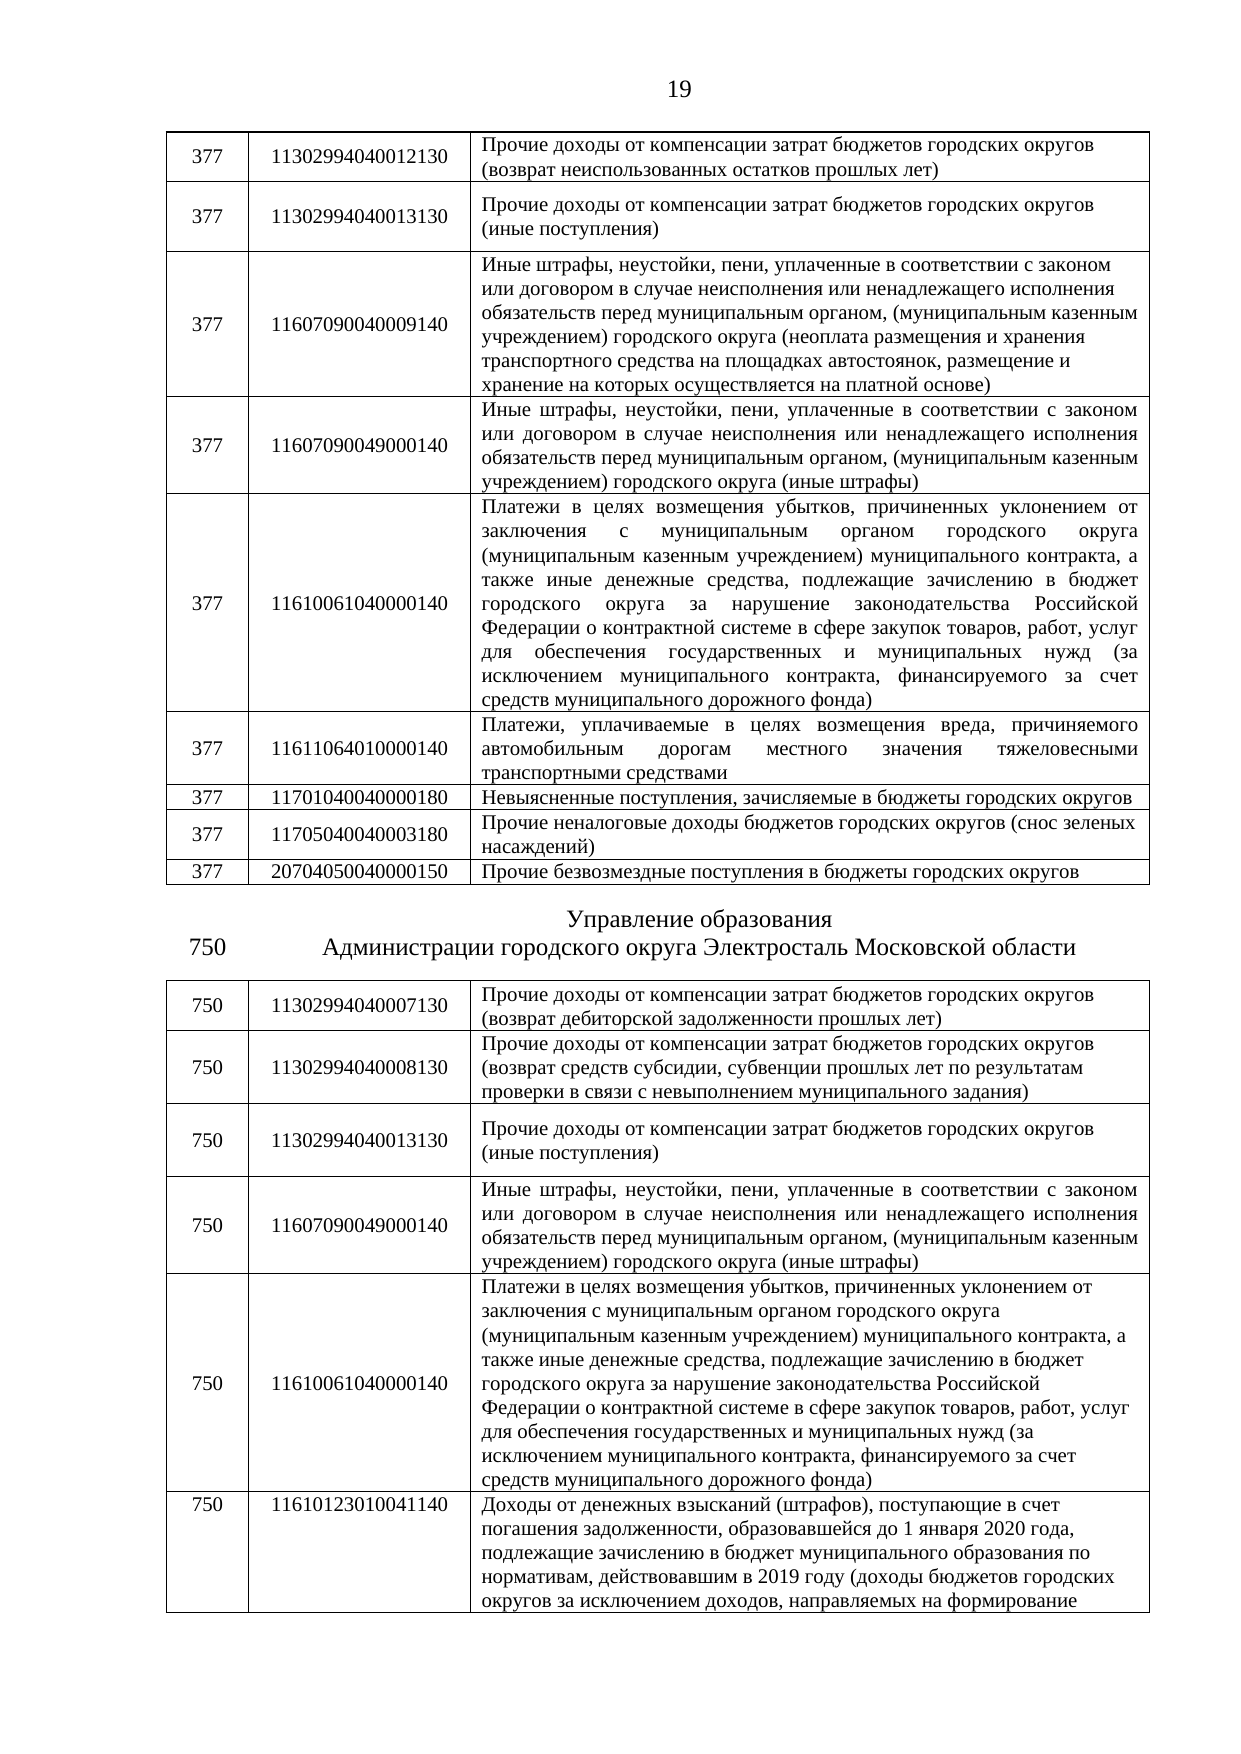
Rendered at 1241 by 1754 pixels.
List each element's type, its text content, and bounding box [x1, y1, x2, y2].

table_cell Прочие безвозмездные поступления в бюджеты городских округов [471, 860, 1149, 883]
table_cell 377 [167, 133, 248, 181]
table_cell Прочие неналоговые доходы бюджетов городских округов (снос зеленых насаждений) [471, 810, 1149, 858]
table_cell Прочие доходы от компенсации затрат бюджетов городских округов (возврат дебиторской задолженности прошлых лет) [471, 981, 1149, 1029]
table_cell Иные штрафы, неустойки, пени, уплаченные в соответствии с законом или договором в случае неисполнения или ненадлежащего исполнения обязательств перед муниципальным органом, (муниципальным казенным учреждением) городского округа (иные штрафы) [471, 397, 1149, 493]
table_cell 750 [167, 1031, 248, 1103]
table_cell 377 [167, 712, 248, 784]
table_cell Управление образования Администрации городского округа Электросталь Московской области [248, 885, 1150, 980]
table_cell 377 [167, 252, 248, 396]
table_cell 377 [167, 785, 248, 809]
table_cell 377 [167, 182, 248, 251]
table_cell 11705040040003180 [249, 810, 470, 858]
table_cell 377 [167, 397, 248, 493]
table_cell 11610061040000140 [249, 494, 470, 711]
table_cell 750 [166, 885, 248, 980]
table_cell 377 [167, 860, 248, 883]
table_cell 750 [167, 1104, 248, 1176]
table_cell 377 [167, 810, 248, 858]
table_cell Платежи, уплачиваемые в целях возмещения вреда, причиняемого автомобильным дорогам местного значения тяжеловесными транспортными средствами [471, 712, 1149, 784]
table_cell 11302994040013130 [249, 182, 470, 251]
table_cell 11701040040000180 [249, 785, 470, 809]
table_cell 11611064010000140 [249, 712, 470, 784]
table_cell Прочие доходы от компенсации затрат бюджетов городских округов (иные поступления) [471, 182, 1149, 251]
table_cell 11302994040013130 [249, 1104, 470, 1176]
table_cell 11302994040007130 [249, 981, 470, 1029]
table_cell Прочие доходы от компенсации затрат бюджетов городских округов (возврат средств субсидии, субвенции прошлых лет по результатам проверки в связи с невыполнением муниципального задания) [471, 1031, 1149, 1103]
table_cell Невыясненные поступления, зачисляемые в бюджеты городских округов [471, 785, 1149, 809]
table_cell 11607090049000140 [249, 1177, 470, 1273]
table_cell 20704050040000150 [249, 860, 470, 883]
table_cell 11607090049000140 [249, 397, 470, 493]
table_cell 750 [167, 1492, 248, 1612]
table_cell Иные штрафы, неустойки, пени, уплаченные в соответствии с законом или договором в случае неисполнения или ненадлежащего исполнения обязательств перед муниципальным органом, (муниципальным казенным учреждением) городского округа (иные штрафы) [471, 1177, 1149, 1273]
table_cell 11610061040000140 [249, 1274, 470, 1491]
table_cell Прочие доходы от компенсации затрат бюджетов городских округов (возврат неиспользованных остатков прошлых лет) [471, 133, 1149, 181]
table_cell 11302994040012130 [249, 133, 470, 181]
table_cell 11302994040008130 [249, 1031, 470, 1103]
table_cell Иные штрафы, неустойки, пени, уплаченные в соответствии с законом или договором в случае неисполнения или ненадлежащего исполнения обязательств перед муниципальным органом, (муниципальным казенным учреждением) городского округа (неоплата размещения и хранения транспортного средства на площадках автостоянок, размещение и хранение на которых осуществляется на платной основе) [471, 252, 1149, 396]
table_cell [471, 1492, 1149, 1612]
table_cell 11607090040009140 [249, 252, 470, 396]
table_cell 750 [167, 1177, 248, 1273]
table_cell 377 [167, 494, 248, 711]
table_cell 11610123010041140 [249, 1492, 470, 1612]
table_cell Платежи в целях возмещения убытков, причиненных уклонением от заключения с муниципальным органом городского округа (муниципальным казенным учреждением) муниципального контракта, а также иные денежные средства, подлежащие зачислению в бюджет городского округа за нарушение законодательства Российской Федерации о контрактной системе в сфере закупок товаров, работ, услуг для обеспечения государственных и муниципальных нужд (за исключением муниципального контракта, финансируемого за счет средств муниципального дорожного фонда) [471, 1274, 1149, 1491]
table_cell 750 [167, 981, 248, 1029]
table_cell Платежи в целях возмещения убытков, причиненных уклонением от заключения с муниципальным органом городского округа (муниципальным казенным учреждением) муниципального контракта, а также иные денежные средства, подлежащие зачислению в бюджет городского округа за нарушение законодательства Российской Федерации о контрактной системе в сфере закупок товаров, работ, услуг для обеспечения государственных и муниципальных нужд (за исключением муниципального контракта, финансируемого за счет средств муниципального дорожного фонда) [471, 494, 1149, 711]
table_cell Прочие доходы от компенсации затрат бюджетов городских округов (иные поступления) [471, 1104, 1149, 1176]
table_cell 750 [167, 1274, 248, 1491]
